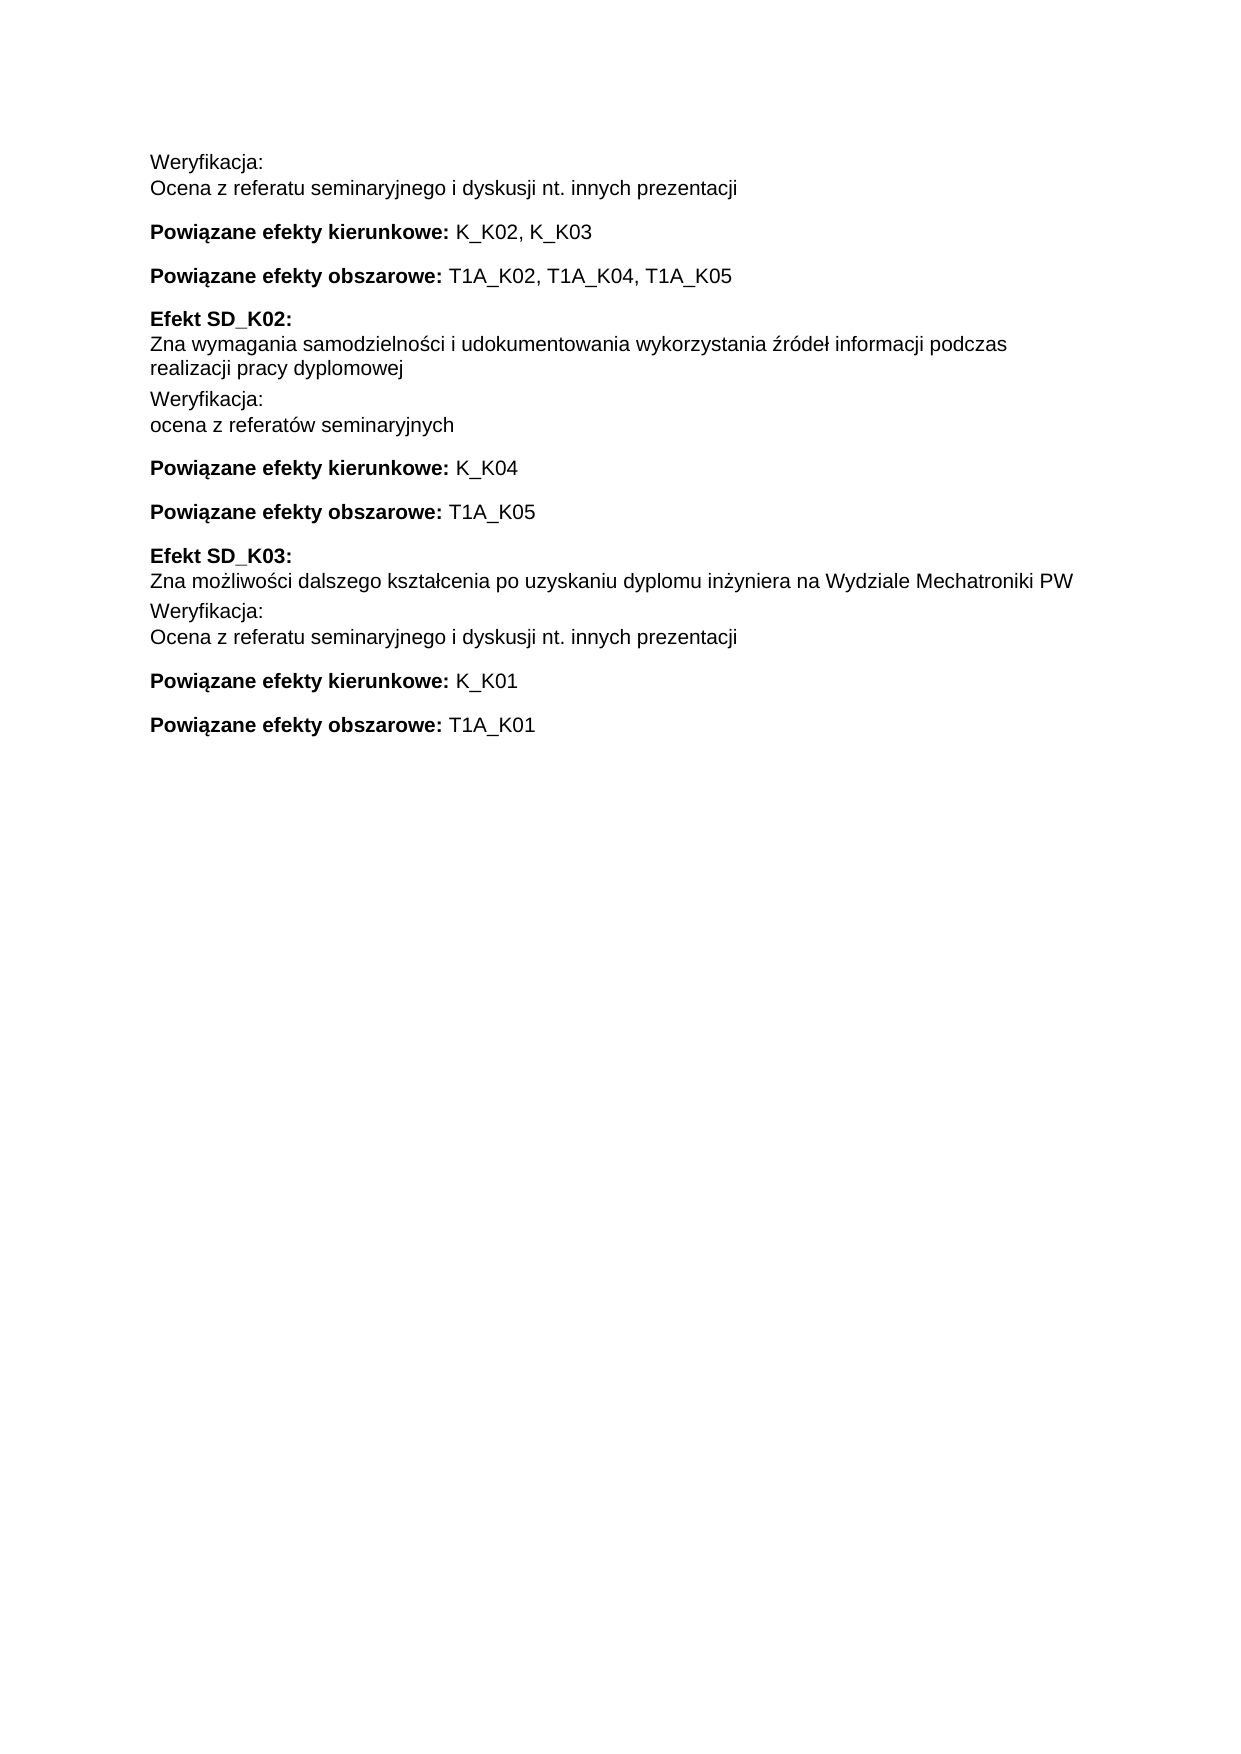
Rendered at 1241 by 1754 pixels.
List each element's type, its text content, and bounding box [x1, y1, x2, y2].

text Weryfikacja: [150, 150, 1090, 174]
text Weryfikacja: [150, 386, 1090, 410]
text Weryfikacja: [150, 599, 1090, 623]
text Zna możliwości dalszego kształcenia po uzyskaniu dyplomu inżyniera na Wydziale Mechatroniki PW [150, 569, 1090, 593]
text Efekt SD_K02: [150, 307, 1090, 331]
text Efekt SD_K03: [150, 544, 1090, 568]
text Powiązane efekty kierunkowe: K_K04 [150, 456, 1090, 480]
text Powiązane efekty obszarowe: T1A_K05 [150, 500, 1090, 524]
text Ocena z referatu seminaryjnego i dyskusji nt. innych prezentacji [150, 176, 1090, 200]
text Ocena z referatu seminaryjnego i dyskusji nt. innych prezentacji [150, 625, 1090, 649]
text Powiązane efekty obszarowe: T1A_K01 [150, 712, 1090, 736]
text Powiązane efekty obszarowe: T1A_K02, T1A_K04, T1A_K05 [150, 263, 1090, 287]
text ocena z referatów seminaryjnych [150, 412, 1090, 436]
text Powiązane efekty kierunkowe: K_K02, K_K03 [150, 220, 1090, 244]
text Powiązane efekty kierunkowe: K_K01 [150, 669, 1090, 693]
text Zna wymagania samodzielności i udokumentowania wykorzystania źródeł informacji podczas realizacji pracy dyplomowej [150, 332, 1090, 380]
